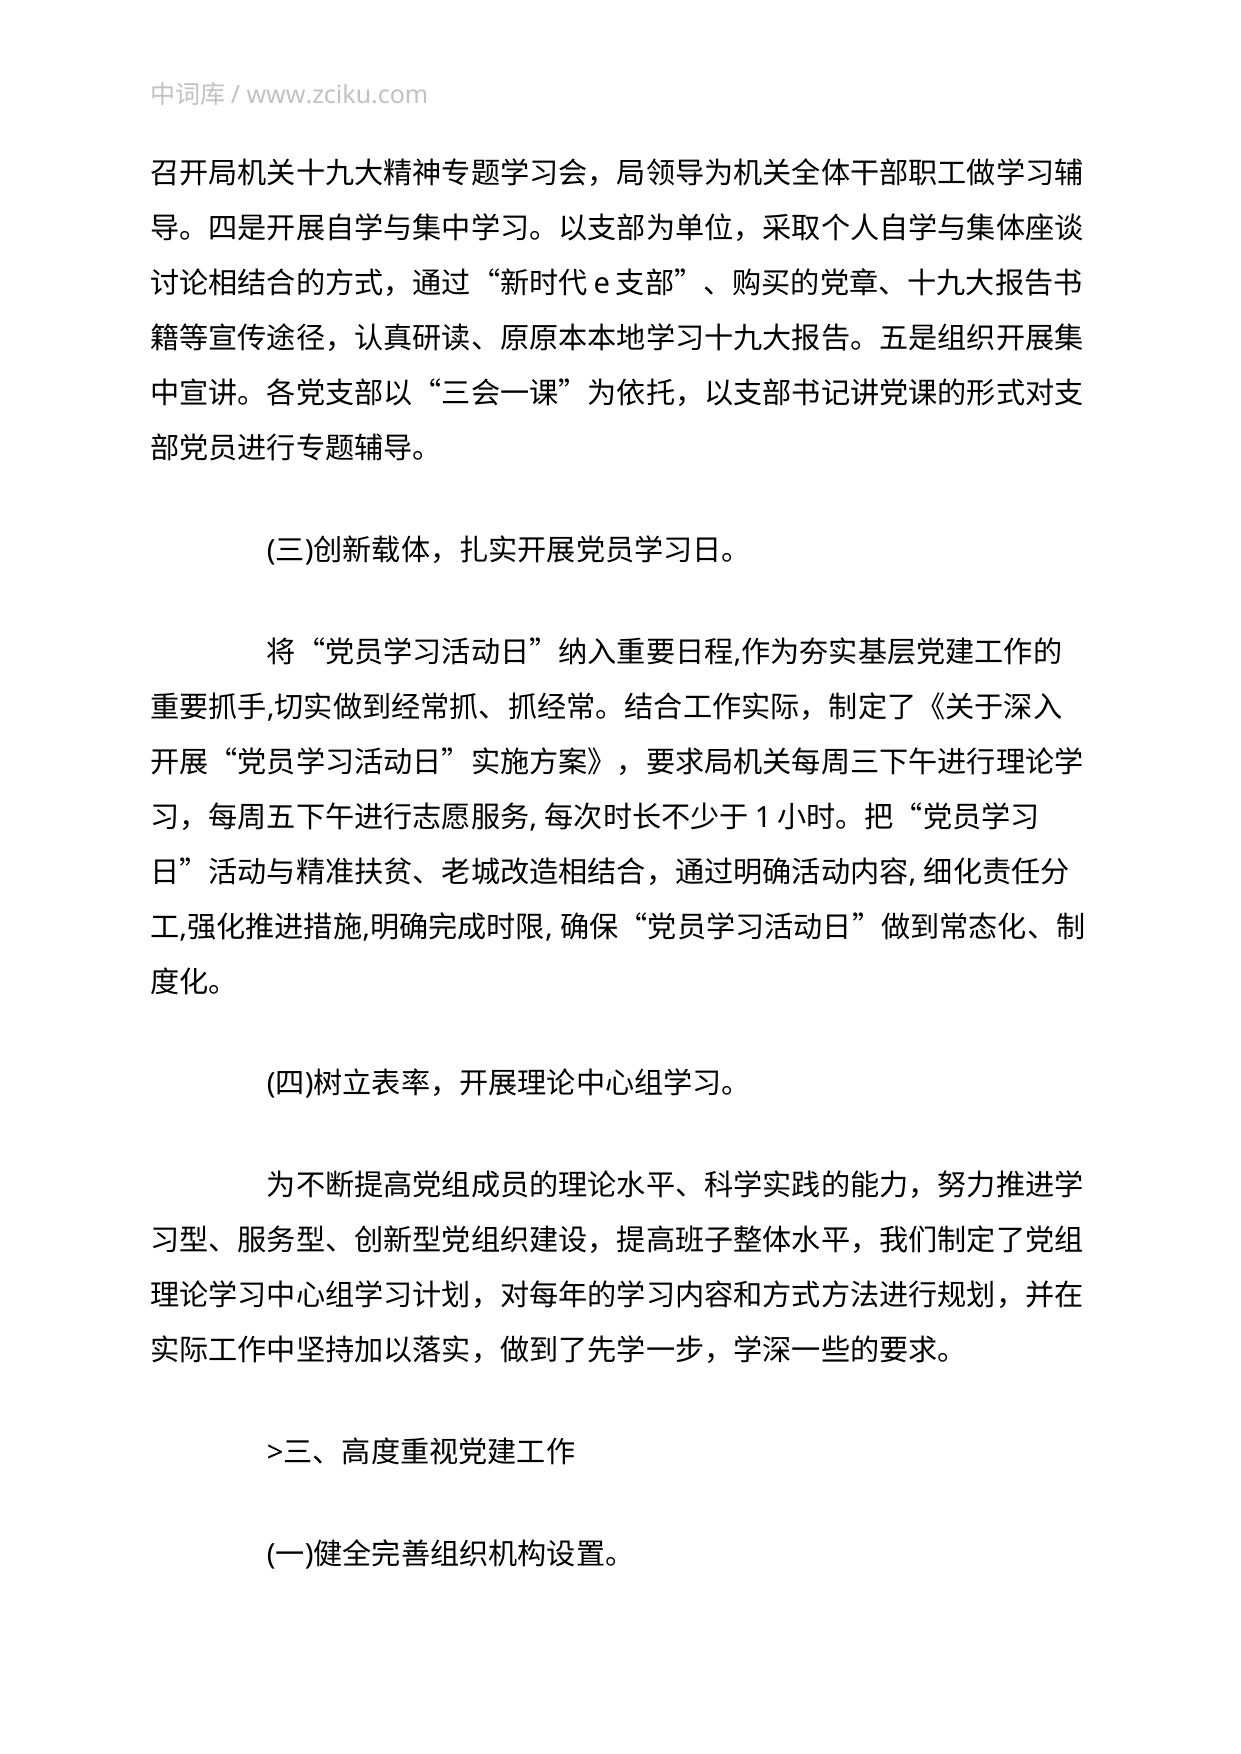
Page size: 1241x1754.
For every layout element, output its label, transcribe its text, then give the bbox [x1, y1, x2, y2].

text (一)健全完善组织机构设置。 [150, 1530, 1090, 1573]
text 为不断提高党组成员的理论水平、科学实践的能力，努力推进学习型、服务型、创新型党组织建设，提高班子整体水平，我们制定了党组理论学习中心组学习计划，对每年的学习内容和方式方法进行规划，并在实际工作中坚持加以落实，做到了先学一步，学深一些的要求。 [150, 1162, 1090, 1369]
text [150, 150, 1090, 467]
text (四)树立表率，开展理论中心组学习。 [150, 1060, 1090, 1102]
text 将“党员学习活动日”纳入重要日程,作为夯实基层党建工作的重要抓手,切实做到经常抓、抓经常。结合工作实际，制定了《关于深入开展“党员学习活动日”实施方案》，要求局机关每周三下午进行理论学习，每周五下午进行志愿服务, 每次时长不少于1小时。把“党员学习日”活动与精准扶贫、老城改造相结合，通过明确活动内容, 细化责任分工,强化推进措施,明确完成时限, 确保“党员学习活动日”做到常态化、制度化。 [150, 628, 1090, 1001]
text (三)创新载体，扎实开展党员学习日。 [150, 526, 1090, 569]
text >三、高度重视党建工作 [150, 1428, 1090, 1471]
